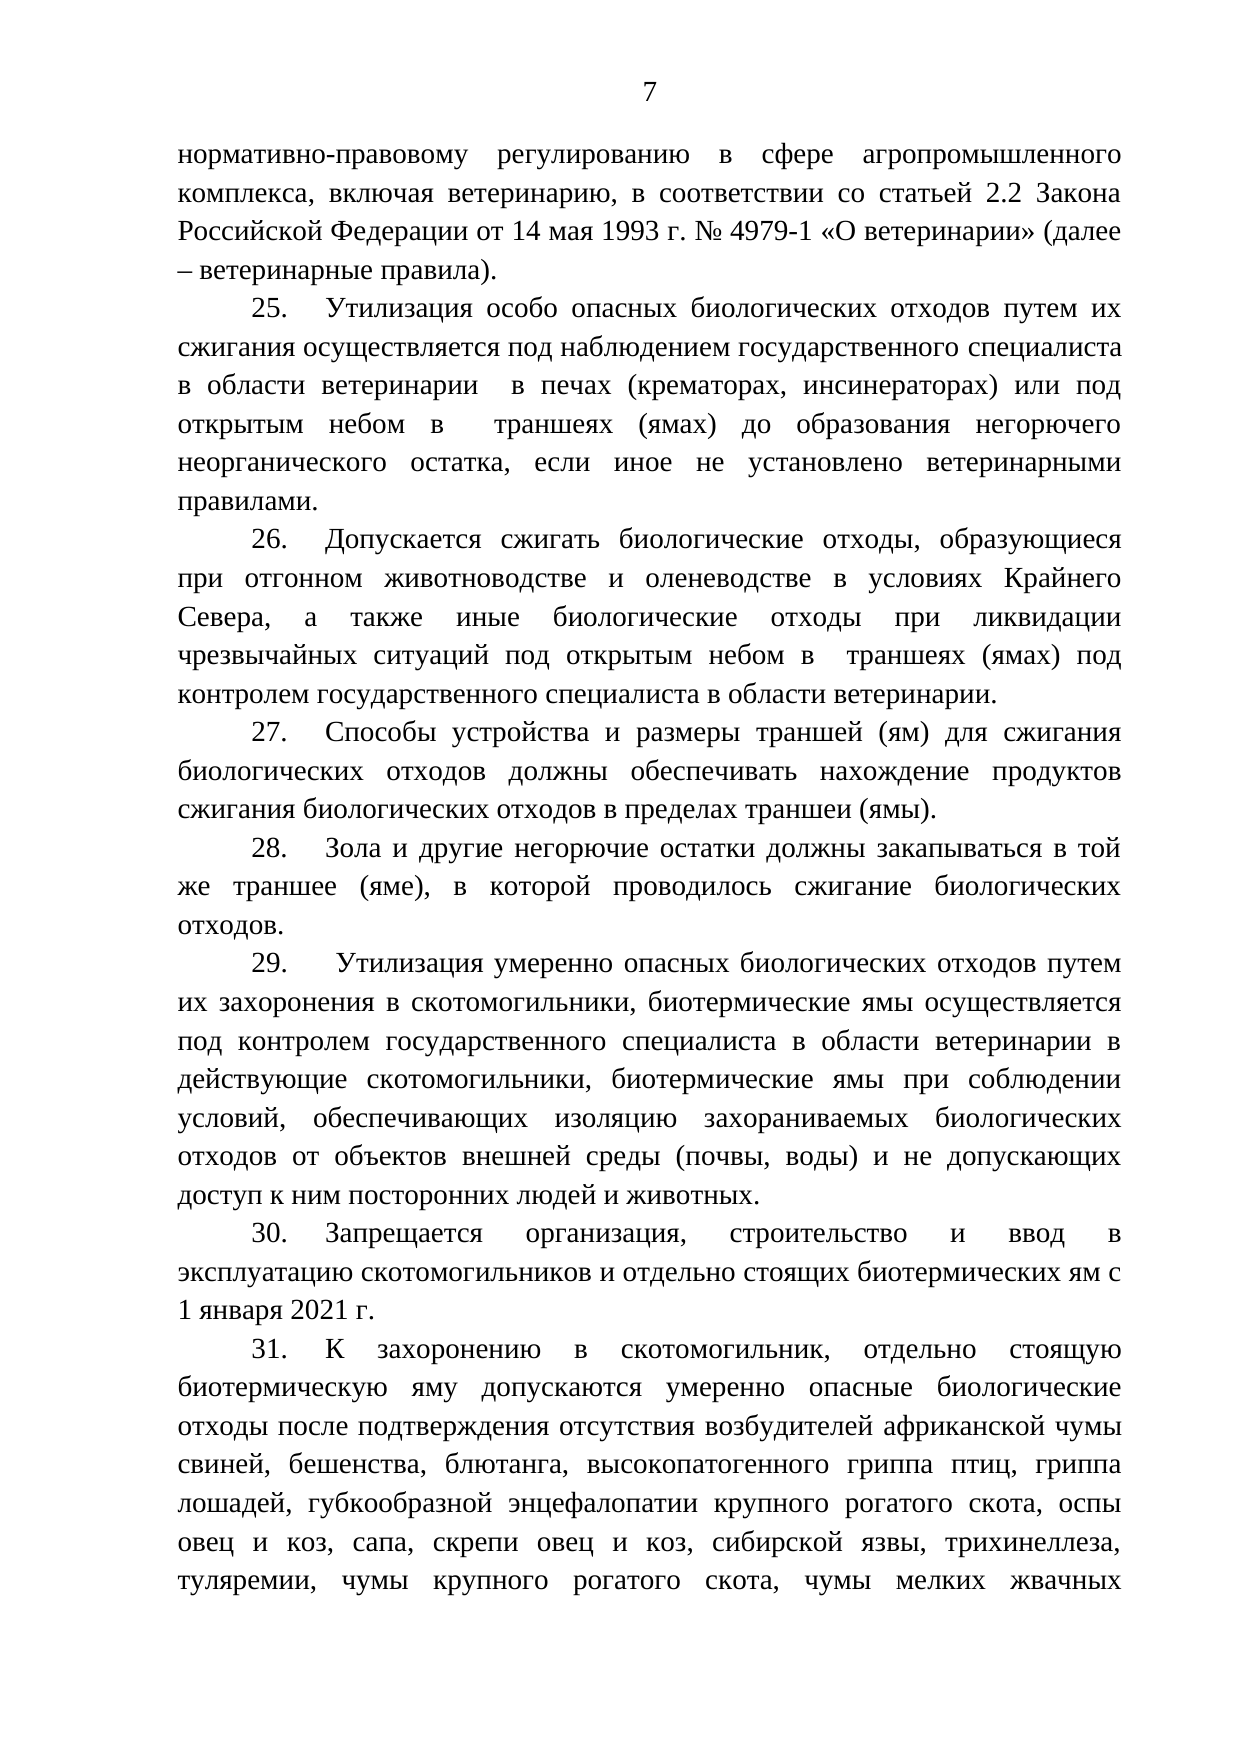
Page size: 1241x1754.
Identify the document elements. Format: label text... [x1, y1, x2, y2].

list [177, 1331, 1122, 1596]
list Зола и другие негорючие остатки должны закапываться в той же траншее (яме), в которой проводилось сжигание биологических отходов. [177, 830, 1122, 941]
list Утилизация умеренно опасных биологических отходов путем их захоронения в скотомогильники, биотермические ямы осуществляется под контролем государственного специалиста в области ветеринарии в действующие скотомогильники, биотермические ямы при соблюдении условий, обеспечивающих изоляцию захораниваемых биологических отходов от объектов внешней среды (почвы, воды) и не допускающих доступ к ним посторонних людей и животных. [177, 946, 1122, 1210]
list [177, 136, 1122, 285]
list Способы устройства и размеры траншей (ям) для сжигания биологических отходов должны обеспечивать нахождение продуктов сжигания биологических отходов в пределах траншеи (ямы). [177, 714, 1122, 825]
list Утилизация особо опасных биологических отходов путем их сжигания осуществляется под наблюдением государственного специалиста в области ветеринарии в печах (крематорах, инсинераторах) или под открытым небом в траншеях (ямах) до образования негорючего неорганического остатка, если иное не установлено ветеринарными правилами. [177, 290, 1122, 517]
list Запрещается организация, строительство и ввод в эксплуатацию скотомогильников и отдельно стоящих биотермических ям с 1 января 2021 г. [177, 1215, 1122, 1326]
list Допускается сжигать биологические отходы, образующиеся при отгонном животноводстве и оленеводстве в условиях Крайнего Севера, а также иные биологические отходы при ликвидации чрезвычайных ситуаций под открытым небом в траншеях (ямах) под контролем государственного специалиста в области ветеринарии. [177, 522, 1122, 709]
